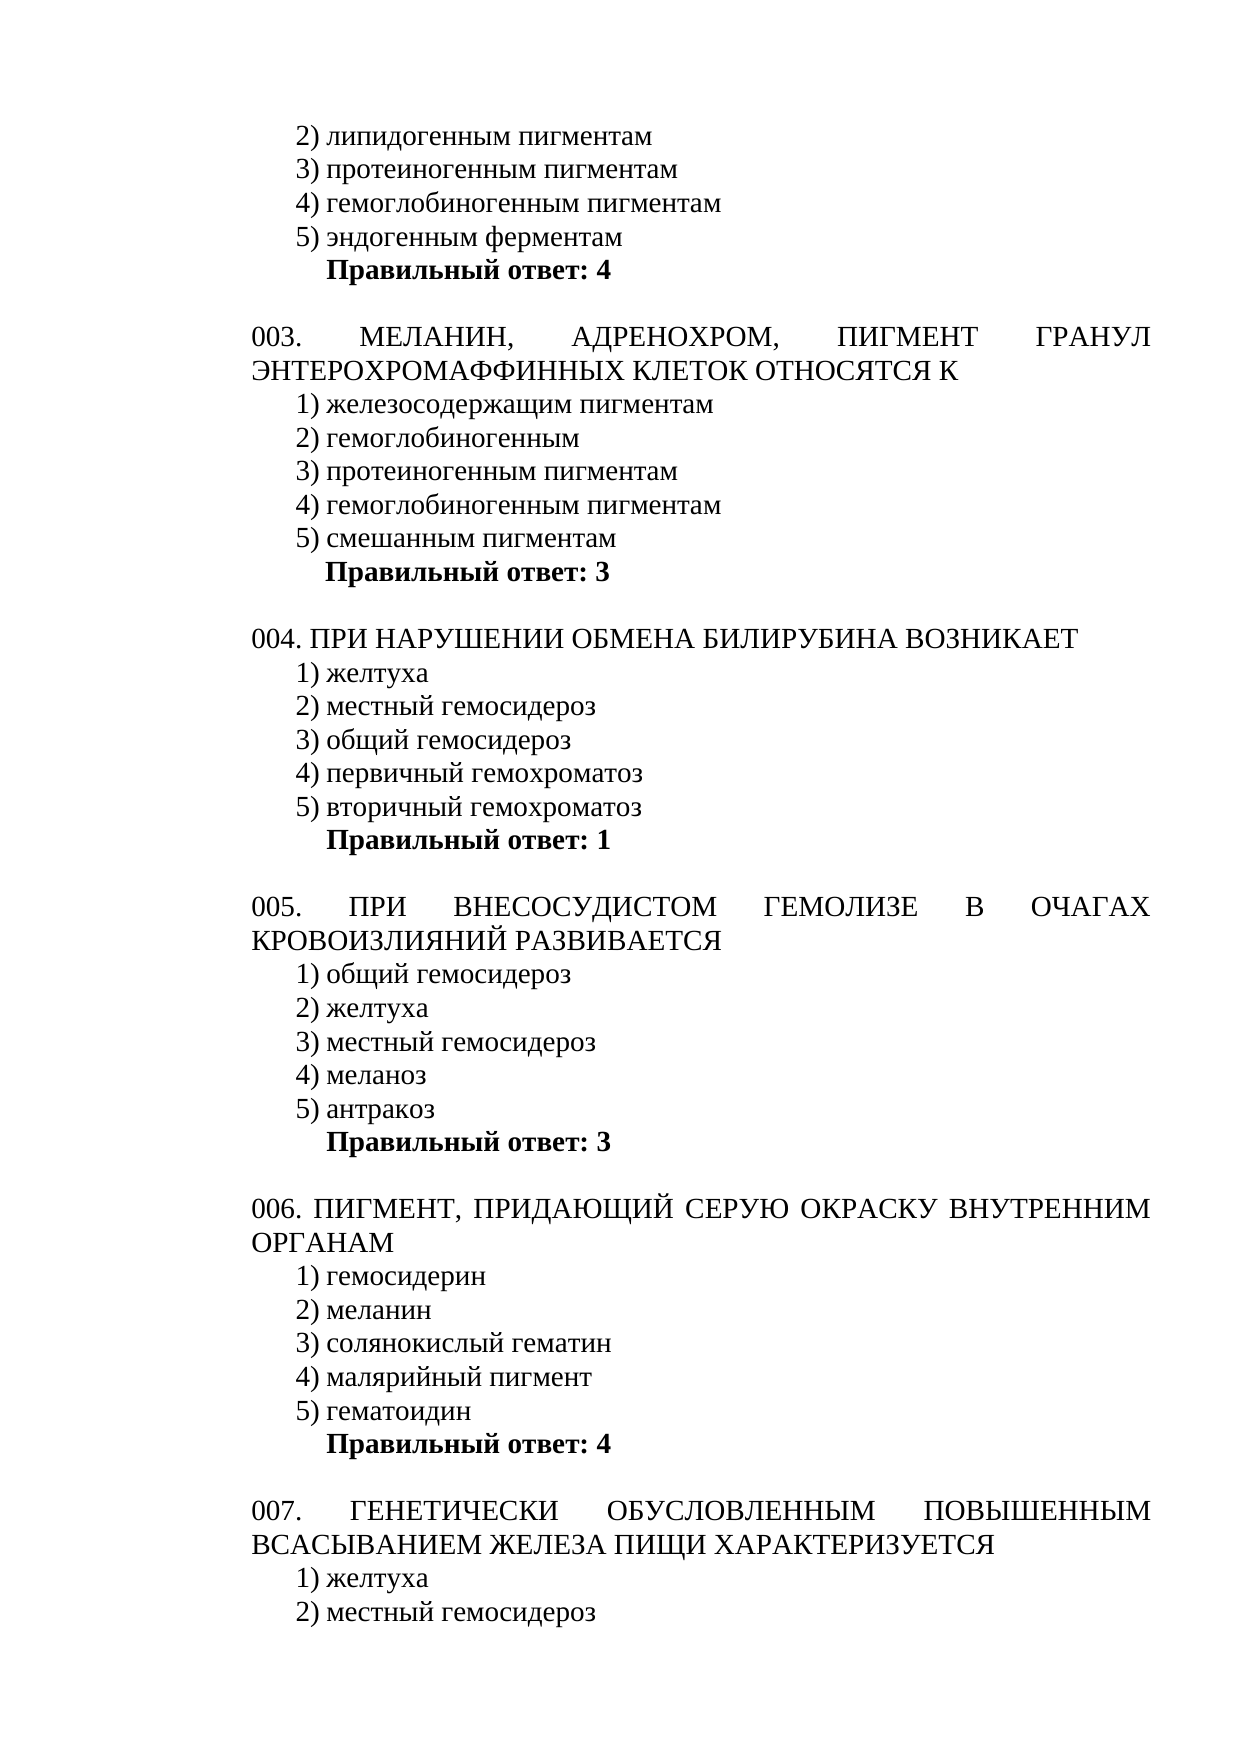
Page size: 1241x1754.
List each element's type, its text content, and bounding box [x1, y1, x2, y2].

text 006. ПИГМЕНТ, ПРИДАЮЩИЙ СЕРУЮ ОКРАСКУ ВНУТРЕННИМ ОРГАНАМ [251, 1191, 1152, 1258]
list первичный гемохроматоз [295, 755, 1152, 789]
list меланин [295, 1292, 1152, 1326]
list липидогенным пигментам [295, 118, 1152, 152]
list гемосидерин [295, 1258, 1152, 1292]
text 004. ПРИ НАРУШЕНИИ ОБМЕНА БИЛИРУБИНА ВОЗНИКАЕТ [251, 621, 1152, 655]
list протеиногенным пигментам [295, 152, 1152, 185]
list протеиногенным пигментам [295, 453, 1152, 487]
text 007. ГЕНЕТИЧЕСКИ ОБУСЛОВЛЕННЫМ ПОВЫШЕННЫМ ВСАСЫВАНИЕМ ЖЕЛЕЗА ПИЩИ ХАРАКТЕРИЗУЕТСЯ [251, 1493, 1152, 1560]
list желтуха [295, 655, 1152, 688]
list солянокислый гематин [295, 1326, 1152, 1359]
list смешанным пигментам [295, 521, 1152, 554]
list общий гемосидероз [295, 722, 1152, 755]
text Правильный ответ: 3 [325, 554, 1152, 588]
list желтуха [295, 1560, 1152, 1594]
list гемоглобиногенным пигментам [295, 487, 1152, 521]
list эндогенным ферментам [295, 219, 1152, 252]
text Правильный ответ: 4 [326, 1426, 1152, 1460]
text Правильный ответ: 4 [326, 252, 1152, 286]
list гемоглобиногенным пигментам [295, 185, 1152, 219]
list местный гемосидероз [295, 688, 1152, 722]
list гемоглобиногенным [295, 420, 1152, 453]
list гематоидин [295, 1393, 1152, 1426]
list малярийный пигмент [295, 1359, 1152, 1393]
list местный гемосидероз [295, 1594, 1152, 1627]
text Правильный ответ: 3 [326, 1124, 1152, 1158]
list общий гемосидероз [295, 957, 1152, 990]
list желтуха [295, 990, 1152, 1024]
text 005. ПРИ ВНЕСОСУДИСТОМ ГЕМОЛИЗЕ В ОЧАГАХ КРОВОИЗЛИЯНИЙ РАЗВИВАЕТСЯ [251, 889, 1152, 957]
list железосодержащим пигментам [295, 386, 1152, 420]
list меланоз [295, 1057, 1152, 1091]
text Правильный ответ: 1 [326, 822, 1152, 856]
list вторичный гемохроматоз [295, 789, 1152, 822]
list местный гемосидероз [295, 1024, 1152, 1057]
list антракоз [295, 1091, 1152, 1124]
text 003. МЕЛАНИН, АДРЕНОХРОМ, ПИГМЕНТ ГРАНУЛ ЭНТЕРОХРОМАФФИННЫХ КЛЕТОК ОТНОСЯТСЯ К [251, 319, 1152, 386]
